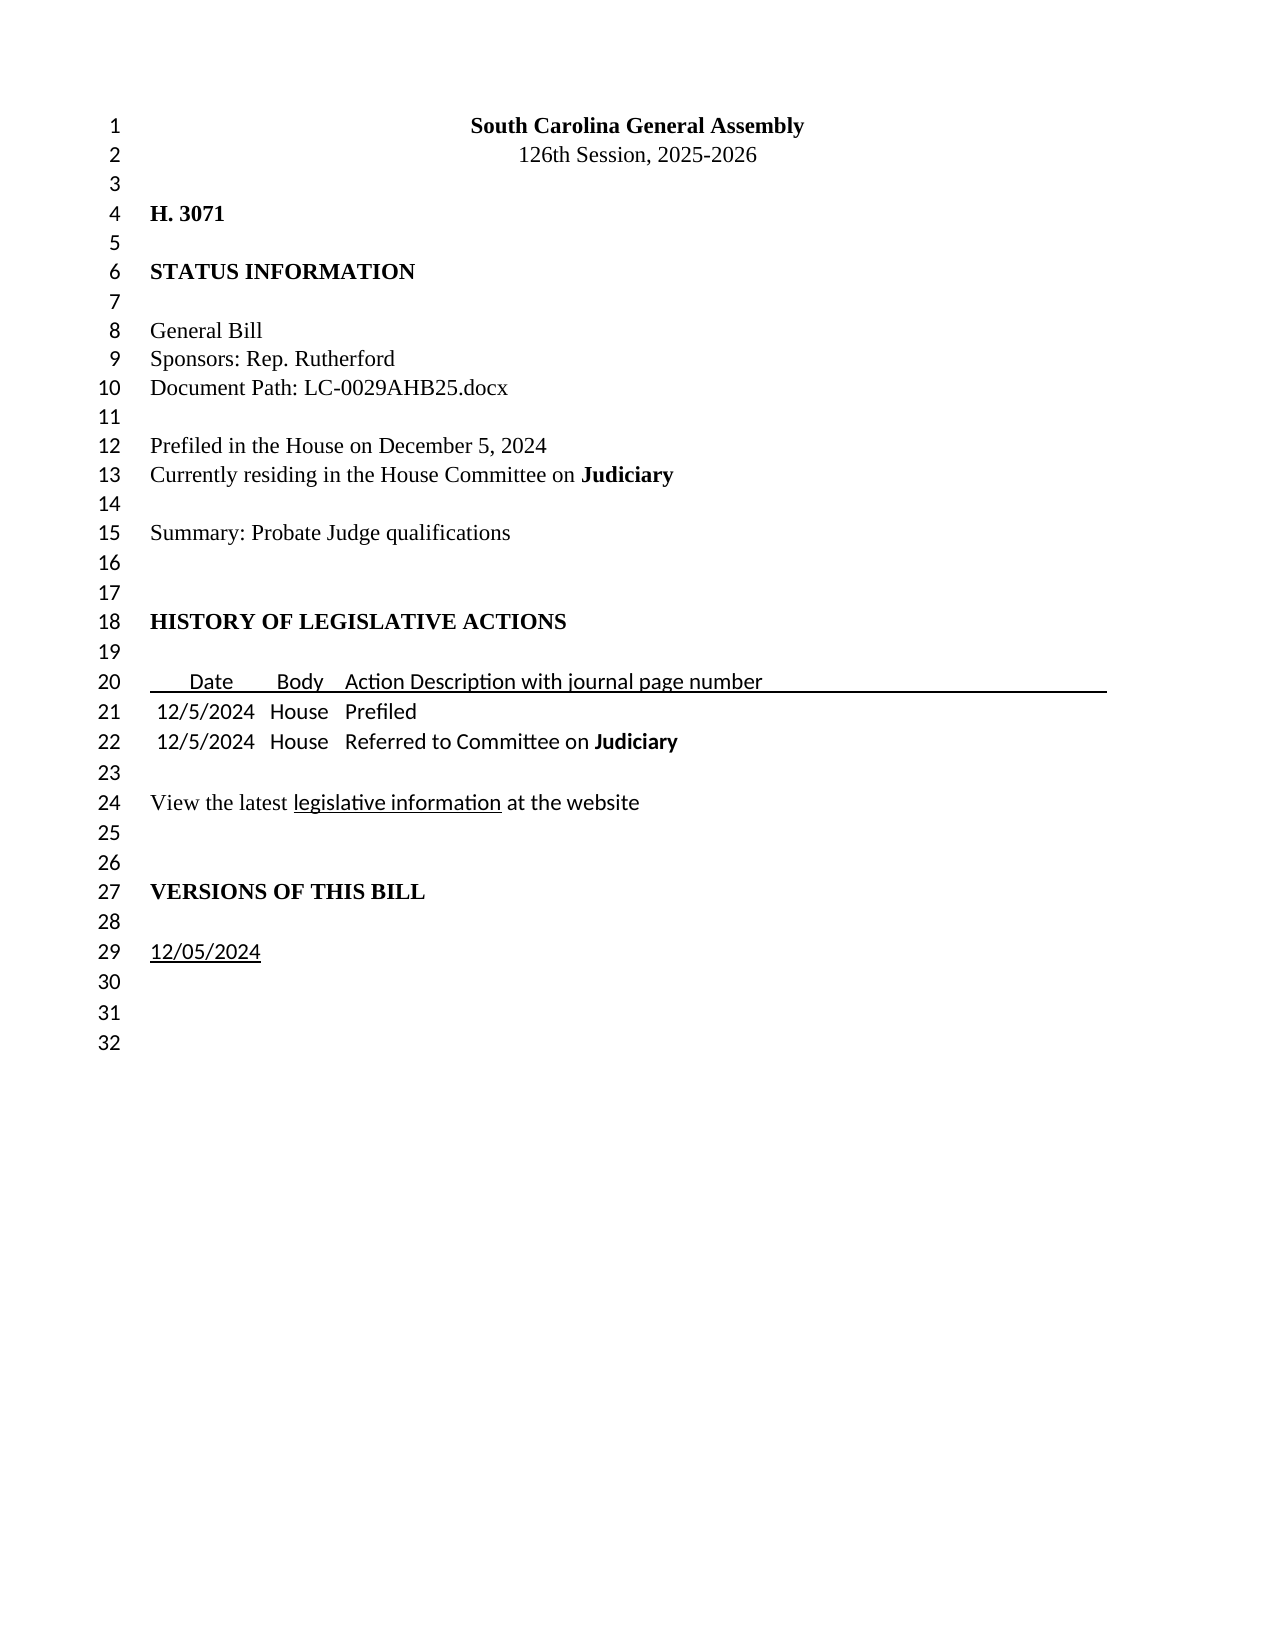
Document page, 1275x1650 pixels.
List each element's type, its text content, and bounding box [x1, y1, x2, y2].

text H. 3071 [150, 199, 1125, 226]
text Document Path: LC-0029AHB25.docx [150, 374, 1125, 400]
text 12/5/2024 House Prefiled [150, 697, 1125, 725]
text General Bill [150, 317, 1125, 343]
text 12/05/2024 [150, 937, 1125, 965]
text Prefiled in the House on December 5, 2024 [150, 432, 1125, 459]
text VERSIONS OF THIS BILL [150, 878, 1125, 905]
text Date Body Action Description with journal page number [150, 667, 1125, 695]
text South Carolina General Assembly [150, 112, 1125, 139]
text Currently residing in the House Committee on Judiciary [150, 461, 1125, 487]
text View the latest legislative information at the website [150, 788, 1125, 816]
text STATUS INFORMATION [150, 258, 1125, 284]
text HISTORY OF LEGISLATIVE ACTIONS [150, 608, 1125, 635]
text 12/5/2024 House Referred to Committee on Judiciary [150, 727, 1125, 755]
text 126th Session, 2025-2026 [150, 141, 1125, 167]
text Sponsors: Rep. Rutherford [150, 345, 1125, 372]
text Summary: Probate Judge qualifications [150, 519, 1125, 546]
